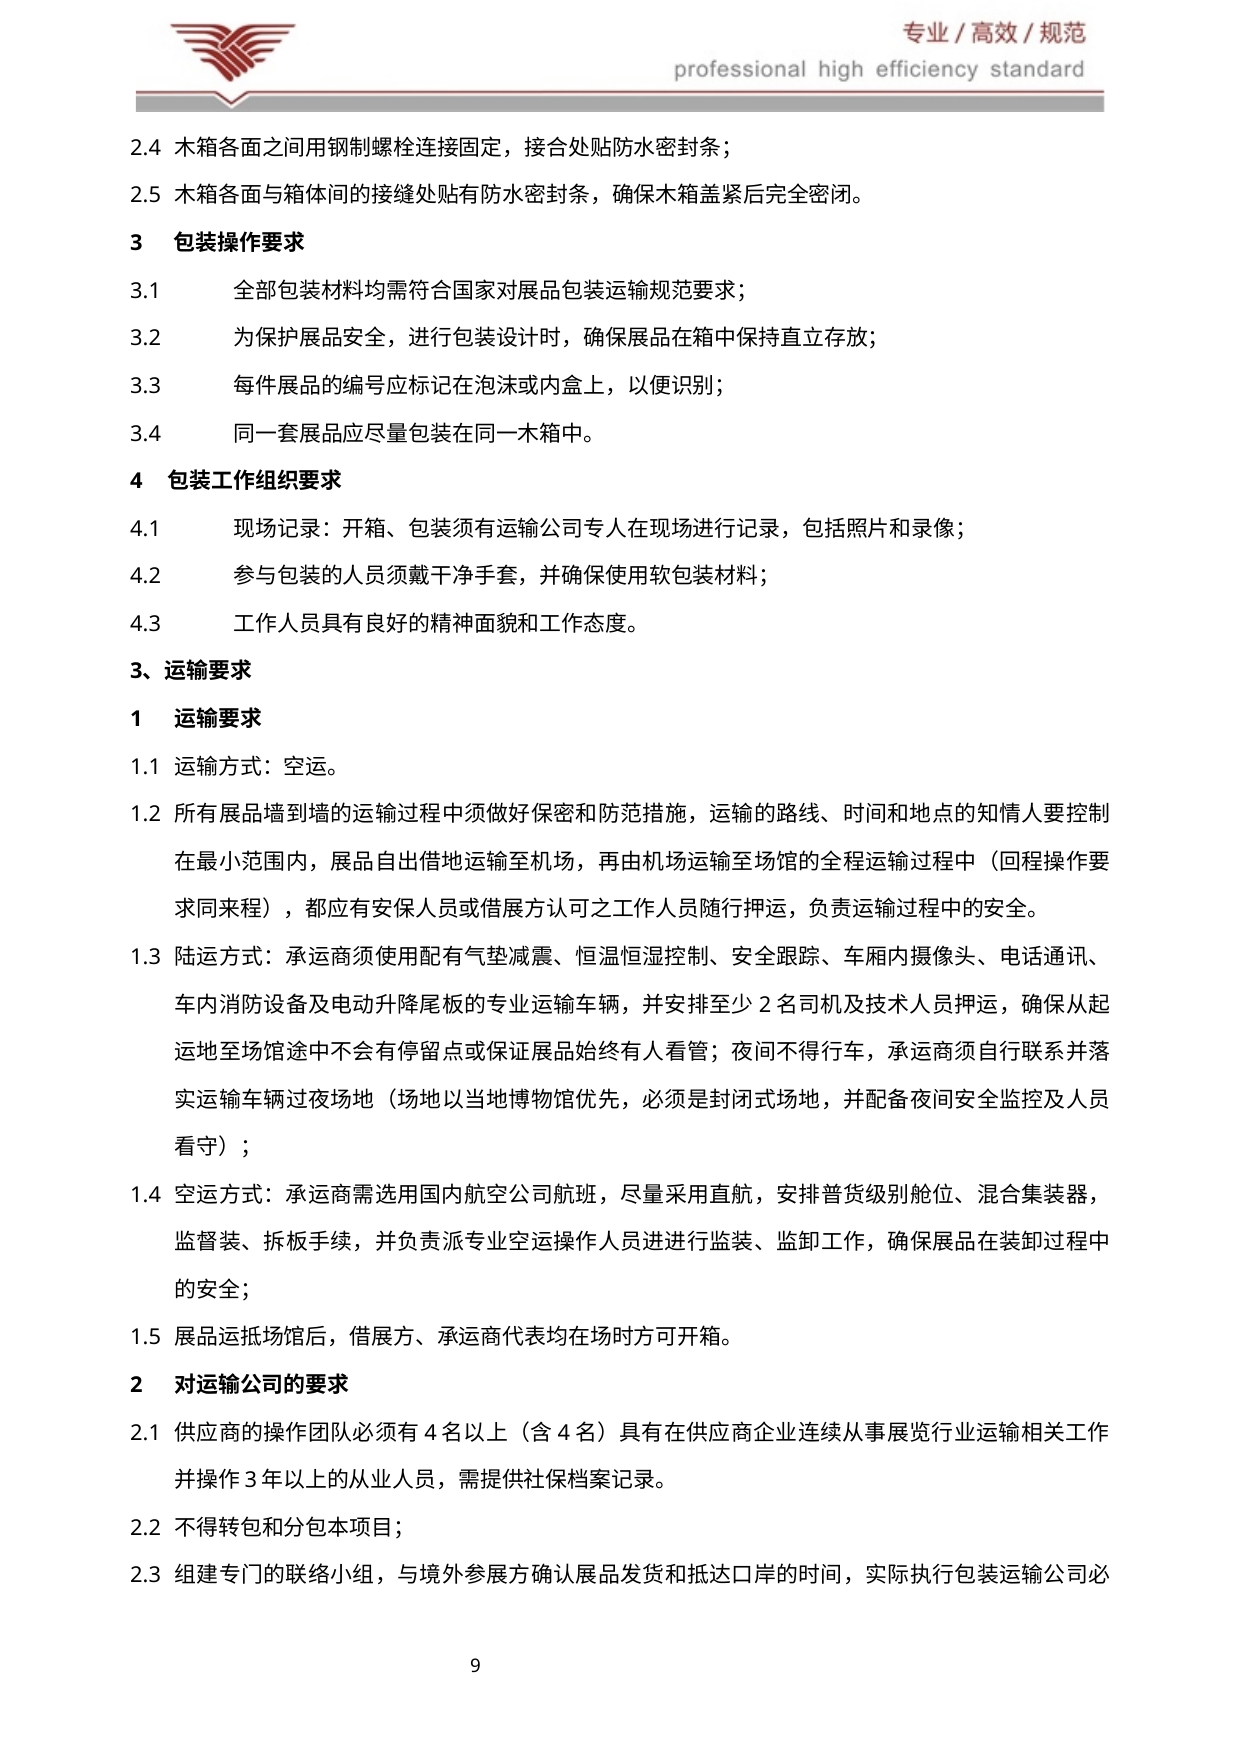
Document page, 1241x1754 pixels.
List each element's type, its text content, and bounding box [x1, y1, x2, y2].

list 参与包装的人员须戴干净手套，并确保使用软包装材料； [130, 558, 1110, 590]
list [130, 1557, 1110, 1589]
list 陆运方式：承运商须使用配有气垫减震、恒温恒湿控制、安全跟踪、车厢内摄像头、电话通讯、车内消防设备及电动升降尾板的专业运输车辆，并安排至少2名司机及技术人员押运，确保从起运地至场馆途中不会有停留点或保证展品始终有人看管；夜间不得行车，承运商须自行联系并落实运输车辆过夜场地（场地以当地博物馆优先，必须是封闭式场地，并配备夜间安全监控及人员看守）； [130, 939, 1110, 1161]
list 包装工作组织要求 [130, 463, 1110, 495]
list 供应商的操作团队必须有4名以上（含4名）具有在供应商企业连续从事展览行业运输相关工作并操作3年以上的从业人员，需提供社保档案记录。 [130, 1414, 1110, 1494]
list 对运输公司的要求 [130, 1367, 1110, 1399]
list 为保护展品安全，进行包装设计时，确保展品在箱中保持直立存放； [130, 320, 1110, 352]
list 运输方式：空运。 [130, 749, 1110, 781]
list 每件展品的编号应标记在泡沫或内盒上，以便识别； [130, 368, 1110, 400]
list 全部包装材料均需符合国家对展品包装运输规范要求； [130, 273, 1110, 304]
text 3、运输要求 [130, 653, 1110, 685]
list 现场记录：开箱、包装须有运输公司专人在现场进行记录，包括照片和录像； [130, 511, 1110, 542]
picture [135, 0, 1105, 112]
list 包装操作要求 [130, 225, 1110, 257]
list 木箱各面与箱体间的接缝处贴有防水密封条，确保木箱盖紧后完全密闭。 [130, 177, 1110, 209]
list 所有展品墙到墙的运输过程中须做好保密和防范措施，运输的路线、时间和地点的知情人要控制在最小范围内，展品自出借地运输至机场，再由机场运输至场馆的全程运输过程中（回程操作要求同来程），都应有安保人员或借展方认可之工作人员随行押运，负责运输过程中的安全。 [130, 796, 1110, 923]
list 展品运抵场馆后，借展方、承运商代表均在场时方可开箱。 [130, 1319, 1110, 1351]
list 空运方式：承运商需选用国内航空公司航班，尽量采用直航，安排普货级别舱位、混合集装器，监督装、拆板手续，并负责派专业空运操作人员进进行监装、监卸工作，确保展品在装卸过程中的安全； [130, 1177, 1110, 1303]
list 不得转包和分包本项目； [130, 1510, 1110, 1541]
list 同一套展品应尽量包装在同一木箱中。 [130, 416, 1110, 447]
list 工作人员具有良好的精神面貌和工作态度。 [130, 606, 1110, 638]
list 木箱各面之间用钢制螺栓连接固定，接合处贴防水密封条； [130, 130, 1110, 162]
list 运输要求 [130, 701, 1110, 733]
